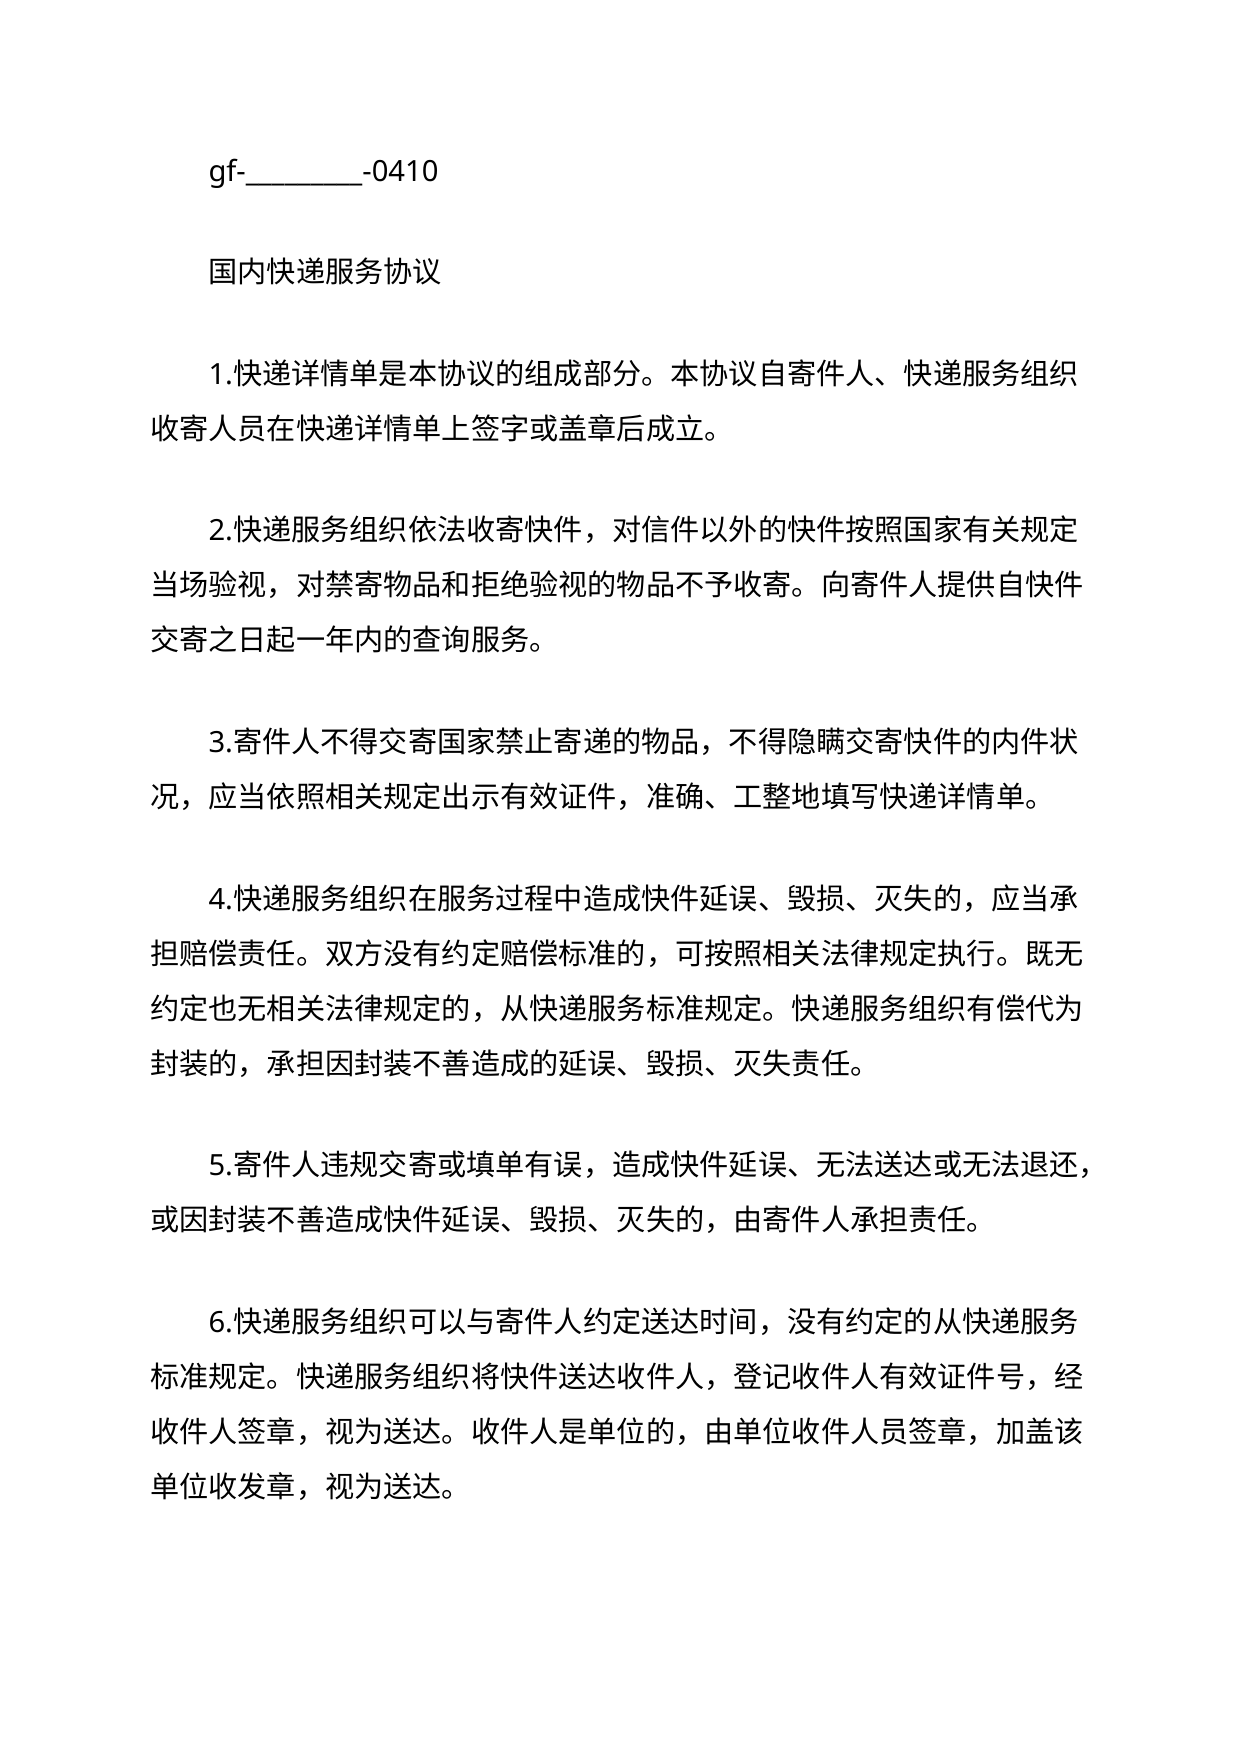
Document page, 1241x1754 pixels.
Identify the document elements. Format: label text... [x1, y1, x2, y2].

text 2.快递服务组织依法收寄快件，对信件以外的快件按照国家有关规定当场验视，对禁寄物品和拒绝验视的物品不予收寄。向寄件人提供自快件交寄之日起一年内的查询服务。 [150, 507, 1090, 659]
text 4.快递服务组织在服务过程中造成快件延误、毁损、灭失的，应当承担赔偿责任。双方没有约定赔偿标准的，可按照相关法律规定执行。既无约定也无相关法律规定的，从快递服务标准规定。快递服务组织有偿代为封装的，承担因封装不善造成的延误、毁损、灭失责任。 [150, 875, 1090, 1082]
text 国内快递服务协议 [150, 248, 1090, 291]
text 5.寄件人违规交寄或填单有误，造成快件延误、无法送达或无法退还，或因封装不善造成快件延误、毁损、灭失的，由寄件人承担责任。 [150, 1142, 1090, 1239]
text gf-_________-0410 [150, 150, 1090, 190]
text 1.快递详情单是本协议的组成部分。本协议自寄件人、快递服务组织收寄人员在快递详情单上签字或盖章后成立。 [150, 350, 1090, 447]
text 6.快递服务组织可以与寄件人约定送达时间，没有约定的从快递服务标准规定。快递服务组织将快件送达收件人，登记收件人有效证件号，经收件人签章，视为送达。收件人是单位的，由单位收件人员签章，加盖该单位收发章，视为送达。 [150, 1299, 1090, 1506]
text 3.寄件人不得交寄国家禁止寄递的物品，不得隐瞒交寄快件的内件状况，应当依照相关规定出示有效证件，准确、工整地填写快递详情单。 [150, 719, 1090, 816]
